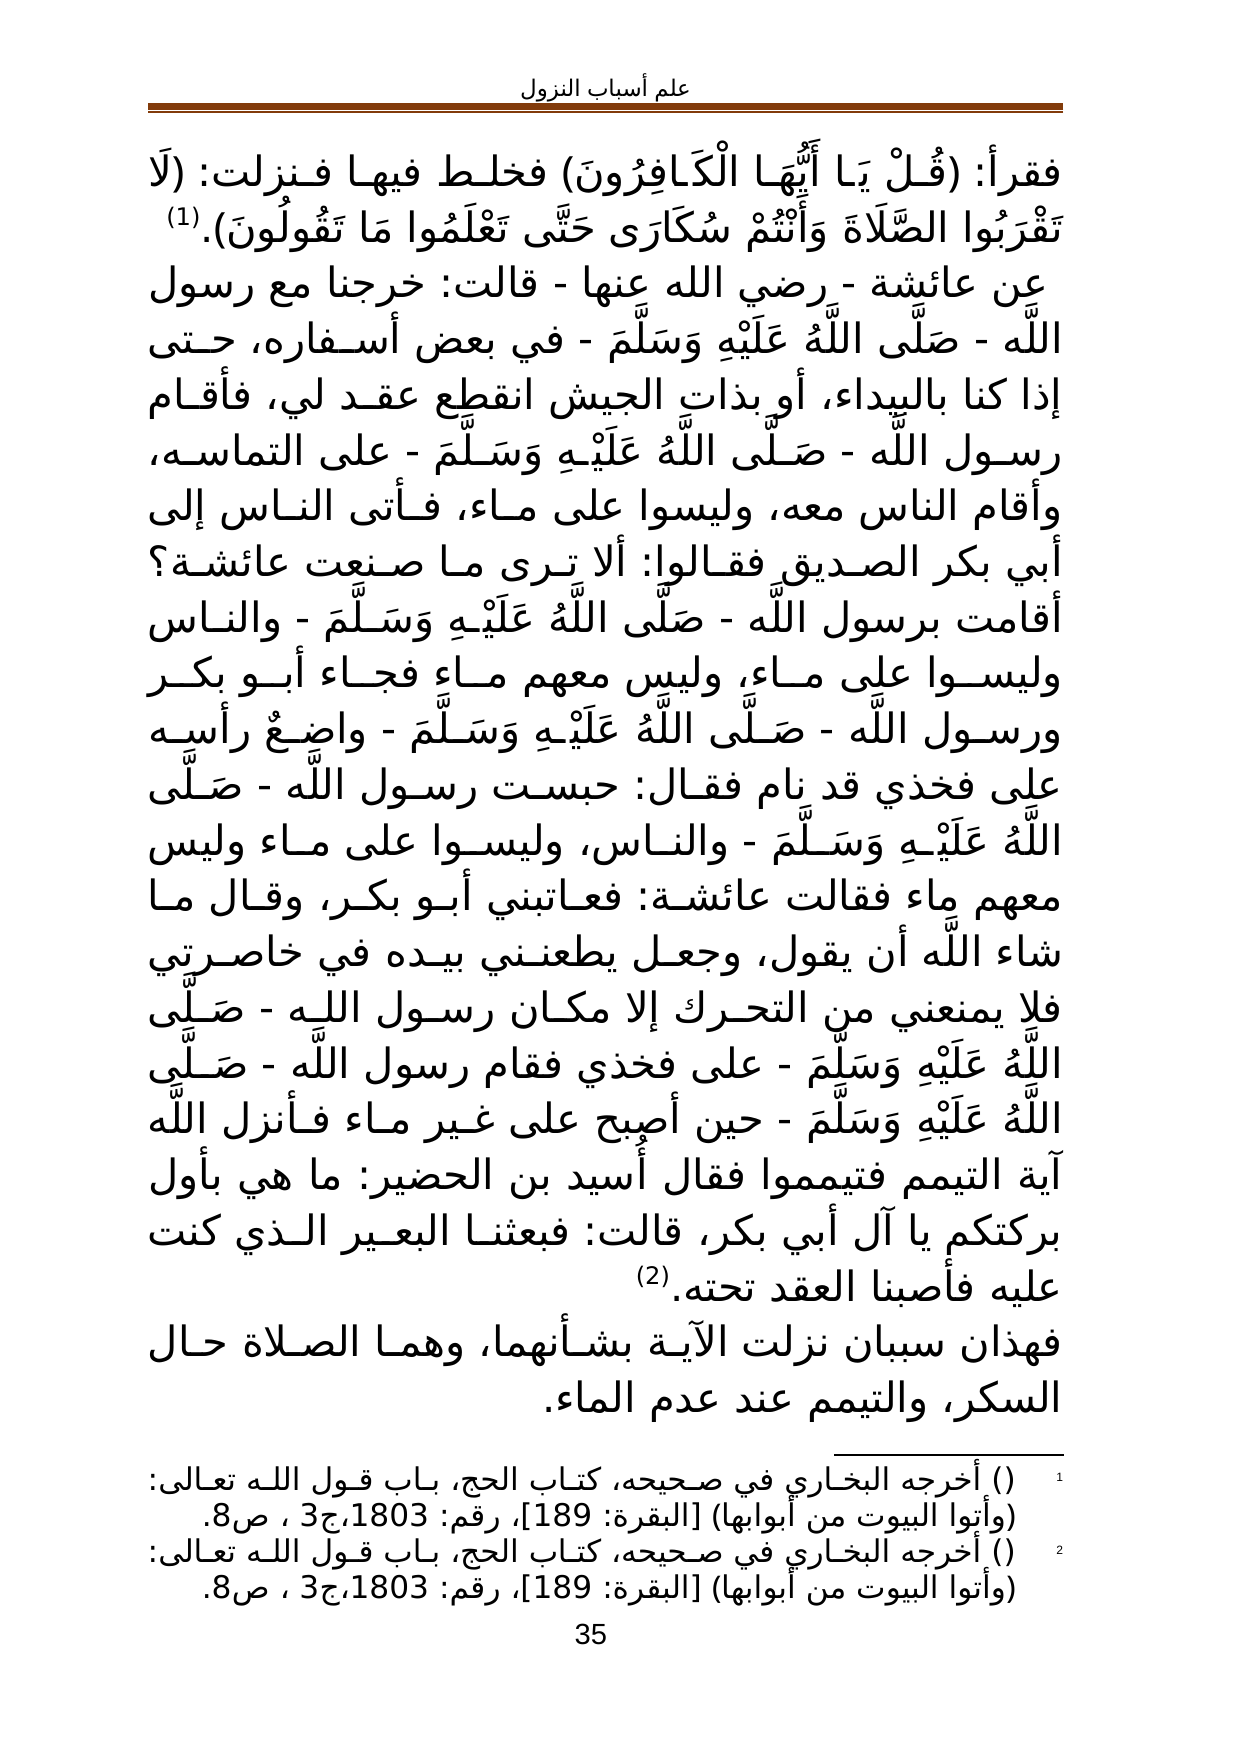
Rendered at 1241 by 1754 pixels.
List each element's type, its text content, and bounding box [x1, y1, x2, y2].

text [148, 148, 1063, 252]
text فهذان سببان نزلت الآية بشأنهما، وهما الصلاة حال السكر، والتيمم عند عدم الماء. [148, 1318, 1063, 1422]
text عن عائشة - رضي الله عنها - قالت: خرجنا مع رسول اللَّه - صَلَّى اللَّهُ عَلَيْهِ وَسَلَّمَ - في بعض أسفاره، حتى إذا كنا بالبيداء، أو بذات الجيش انقطع عقد لي، فأقام رسول اللَّه - صَلَّى اللَّهُ عَلَيْهِ وَسَلَّمَ - على التماسه، وأقام الناس معه، وليسوا على ماء، فأتى الناس إلى أبي بكر الصديق فقالوا: ألا ترى ما صنعت عائشة؟ أقامت برسول اللَّه - صَلَّى اللَّهُ عَلَيْهِ وَسَلَّمَ - والناس وليسوا على ماء، وليس معهم ماء فجاء أبو بكر ورسول اللَّه - صَلَّى اللَّهُ عَلَيْهِ وَسَلَّمَ - واضعٌ رأسه على فخذي قد نام فقال: حبست رسول اللَّه - صَلَّى اللَّهُ عَلَيْهِ وَسَلَّمَ - والناس، وليسوا على ماء وليس معهم ماء فقالت عائشة: فعاتبني أبو بكر، وقال ما شاء اللَّه أن يقول، وجعل يطعنني بيده في خاصرتي فلا يمنعني من التحرك إلا مكان رسول الله - صَلَّى اللَّهُ عَلَيْهِ وَسَلَّمَ - على فخذي فقام رسول اللَّه - صَلَّى اللَّهُ عَلَيْهِ وَسَلَّمَ - حين أصبح على غير ماء فأنزل اللَّه آية التيمم فتيمموا فقال أُسيد بن الحضير: ما هي بأول بركتكم يا آل أبي بكر، قالت: فبعثنا البعير الذي كنت عليه فأصبنا العقد تحته.() [148, 259, 1063, 1311]
